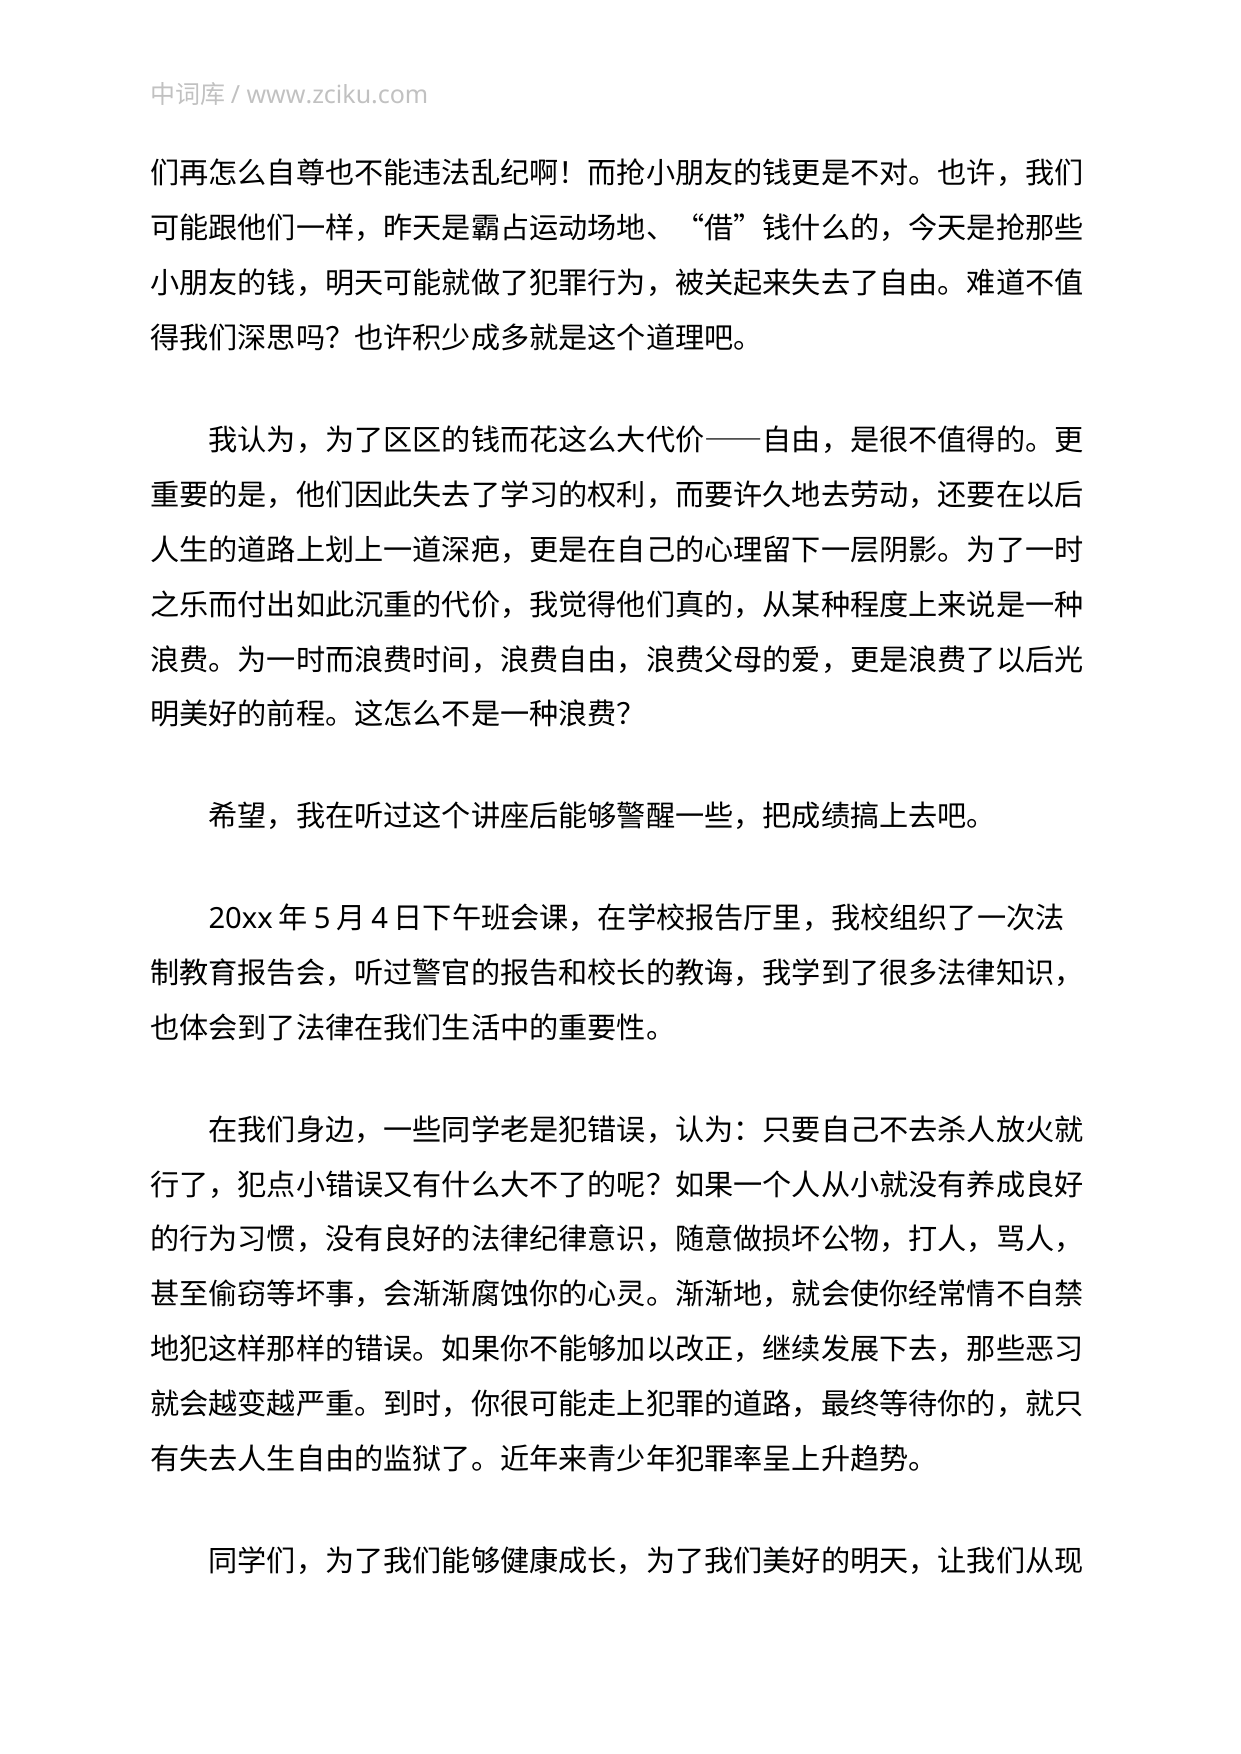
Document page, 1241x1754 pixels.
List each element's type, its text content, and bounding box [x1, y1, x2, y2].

text 20xx年5月4日下午班会课，在学校报告厅里，我校组织了一次法制教育报告会，听过警官的报告和校长的教诲，我学到了很多法律知识，也体会到了法律在我们生活中的重要性。 [150, 894, 1090, 1047]
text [150, 1537, 1090, 1579]
text 在我们身边，一些同学老是犯错误，认为：只要自己不去杀人放火就行了，犯点小错误又有什么大不了的呢？如果一个人从小就没有养成良好的行为习惯，没有良好的法律纪律意识，随意做损坏公物，打人，骂人，甚至偷窃等坏事，会渐渐腐蚀你的心灵。渐渐地，就会使你经常情不自禁地犯这样那样的错误。如果你不能够加以改正，继续发展下去，那些恶习就会越变越严重。到时，你很可能走上犯罪的道路，最终等待你的，就只有失去人生自由的监狱了。近年来青少年犯罪率呈上升趋势。 [150, 1106, 1090, 1478]
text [150, 150, 1090, 357]
text 希望，我在听过这个讲座后能够警醒一些，把成绩搞上去吧。 [150, 793, 1090, 835]
text 我认为，为了区区的钱而花这么大代价——自由，是很不值得的。更重要的是，他们因此失去了学习的权利，而要许久地去劳动，还要在以后人生的道路上划上一道深疤，更是在自己的心理留下一层阴影。为了一时之乐而付出如此沉重的代价，我觉得他们真的，从某种程度上来说是一种浪费。为一时而浪费时间，浪费自由，浪费父母的爱，更是浪费了以后光明美好的前程。这怎么不是一种浪费？ [150, 416, 1090, 733]
